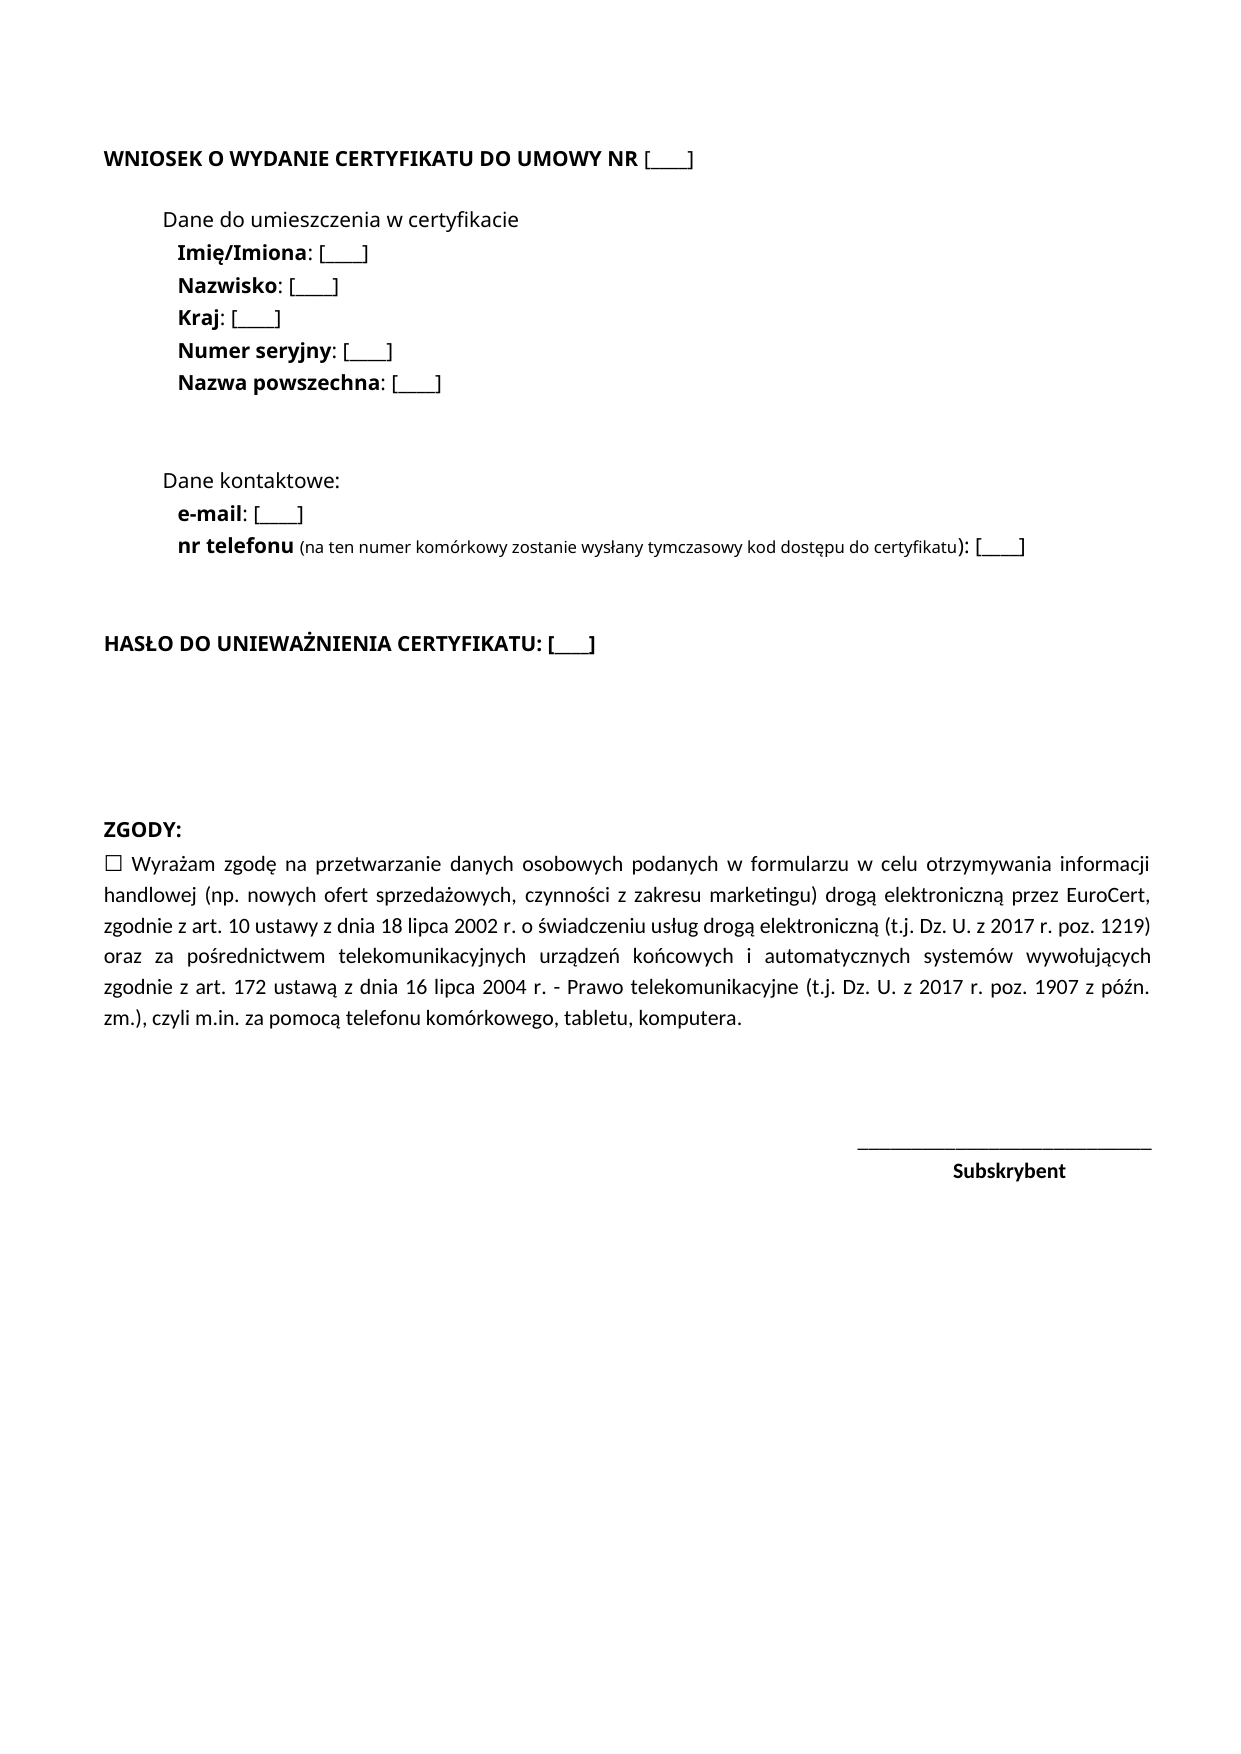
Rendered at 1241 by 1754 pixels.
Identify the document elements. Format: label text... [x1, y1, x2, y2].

text Dane kontaktowe: [103, 466, 1152, 495]
text ___________________________ [103, 1126, 1152, 1153]
text HASŁO DO UNIEWAŻNIENIA CERTYFIKATU: [____] [103, 629, 1152, 658]
text Nazwisko: [____] [103, 271, 1152, 299]
text Kraj: [____] [103, 303, 1152, 332]
text Nazwa powszechna: [____] [103, 368, 1152, 397]
text Dane do umieszczenia w certyfikacie [103, 206, 1152, 234]
text WNIOSEK O WYDANIE CERTYFIKATU DO UMOWY NR [____] [103, 144, 1152, 173]
text nr telefonu (na ten numer komórkowy zostanie wysłany tymczasowy kod dostępu do certyfikatu): [____] [103, 532, 1152, 560]
text Numer seryjny: [____] [103, 336, 1152, 364]
text Subskrybent [103, 1157, 1152, 1184]
text Imię/Imiona: [____] [103, 238, 1152, 267]
text ZGODY: [103, 815, 1152, 843]
text e-mail: [____] [103, 499, 1152, 527]
text Wyrażam zgodę na przetwarzanie danych osobowych podanych w formularzu w celu otrzymywania informacji handlowej (np. nowych ofert sprzedażowych, czynności z zakresu marketingu) drogą elektroniczną przez EuroCert, zgodnie z art. 10 ustawy z dnia 18 lipca 2002 r. o świadczeniu usług drogą elektroniczną (t.j. Dz. U. z 2017 r. poz. 1219) oraz za pośrednictwem telekomunikacyjnych urządzeń końcowych i automatycznych systemów wywołujących zgodnie z art. 172 ustawą z dnia 16 lipca 2004 r. - Prawo telekomunikacyjne (t.j. Dz. U. z 2017 r. poz. 1907 z późn. zm.), czyli m.in. za pomocą telefonu komórkowego, tabletu, komputera. [103, 848, 1152, 1031]
